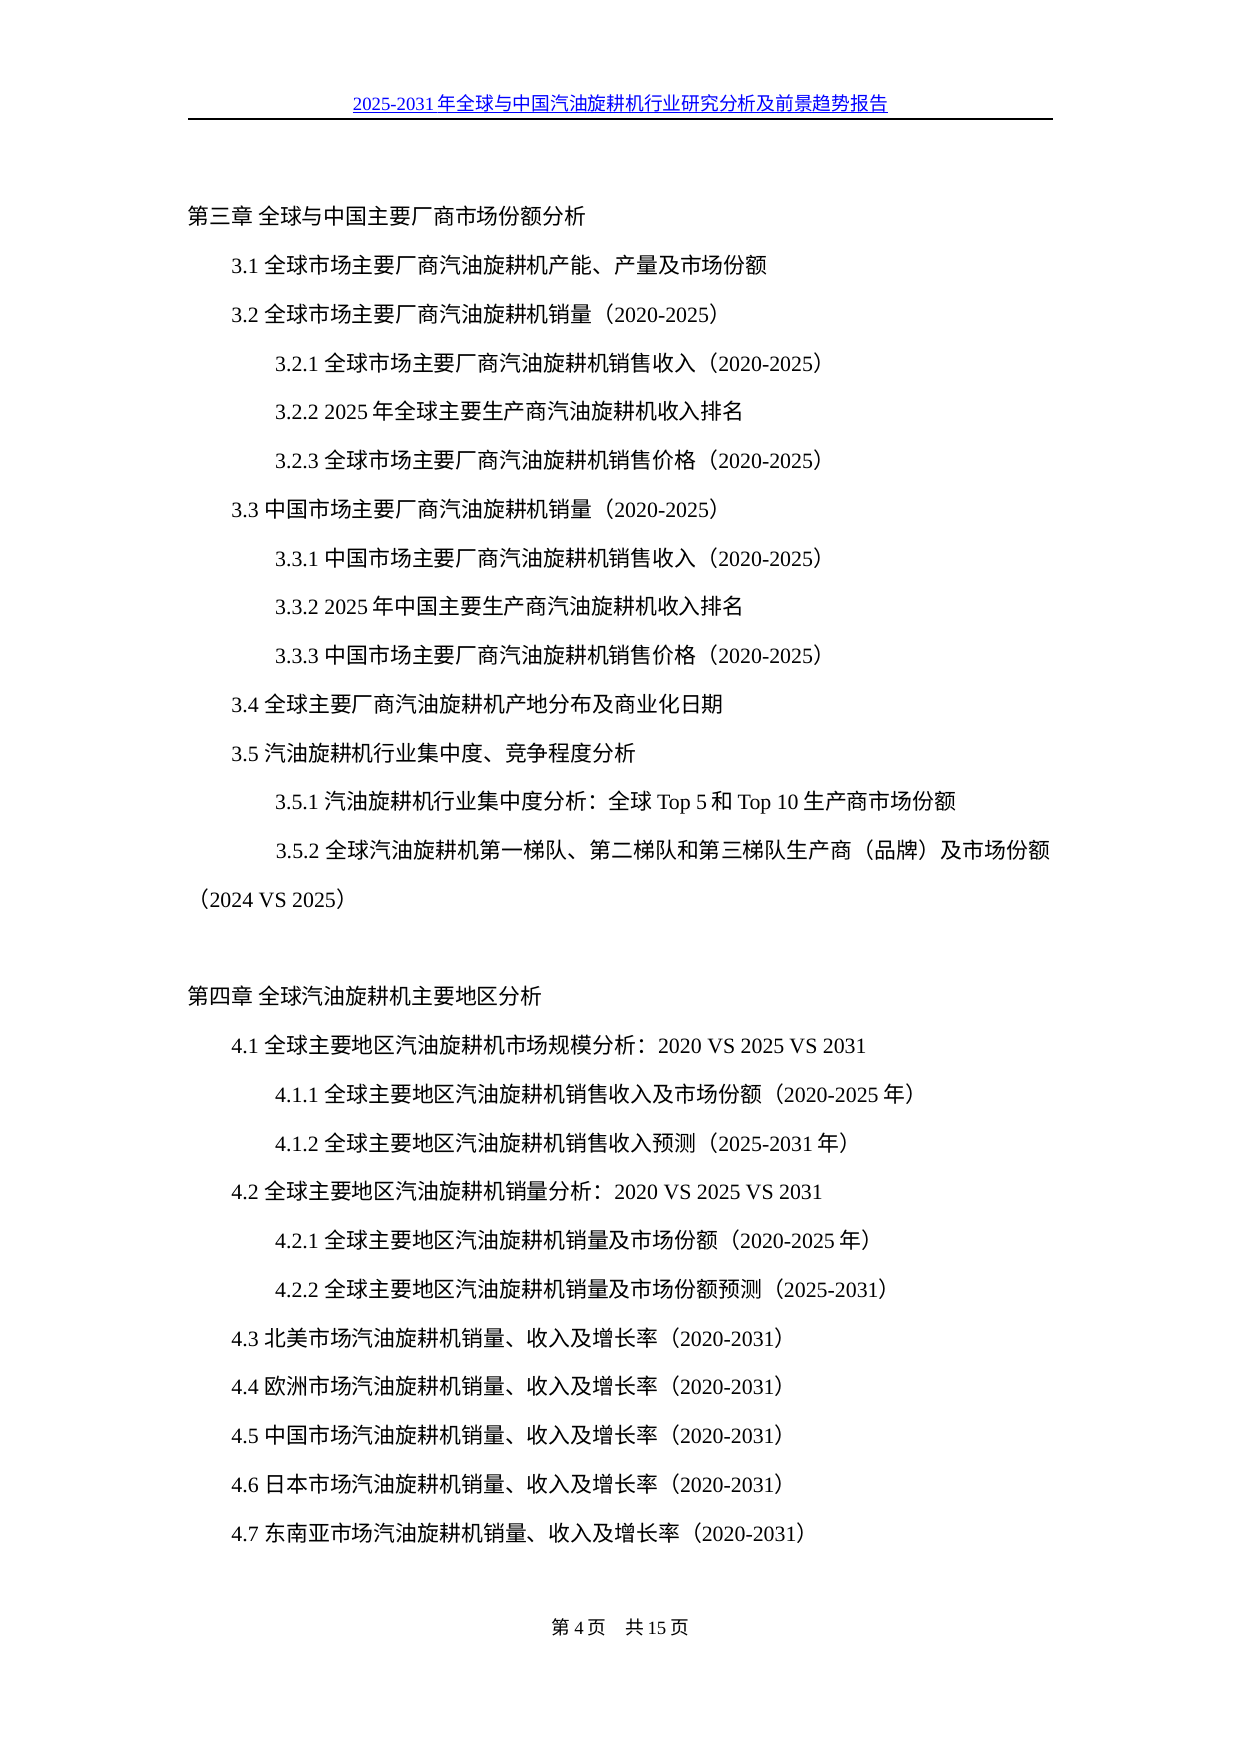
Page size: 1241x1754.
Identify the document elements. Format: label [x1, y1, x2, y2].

text [187, 150, 1053, 1548]
